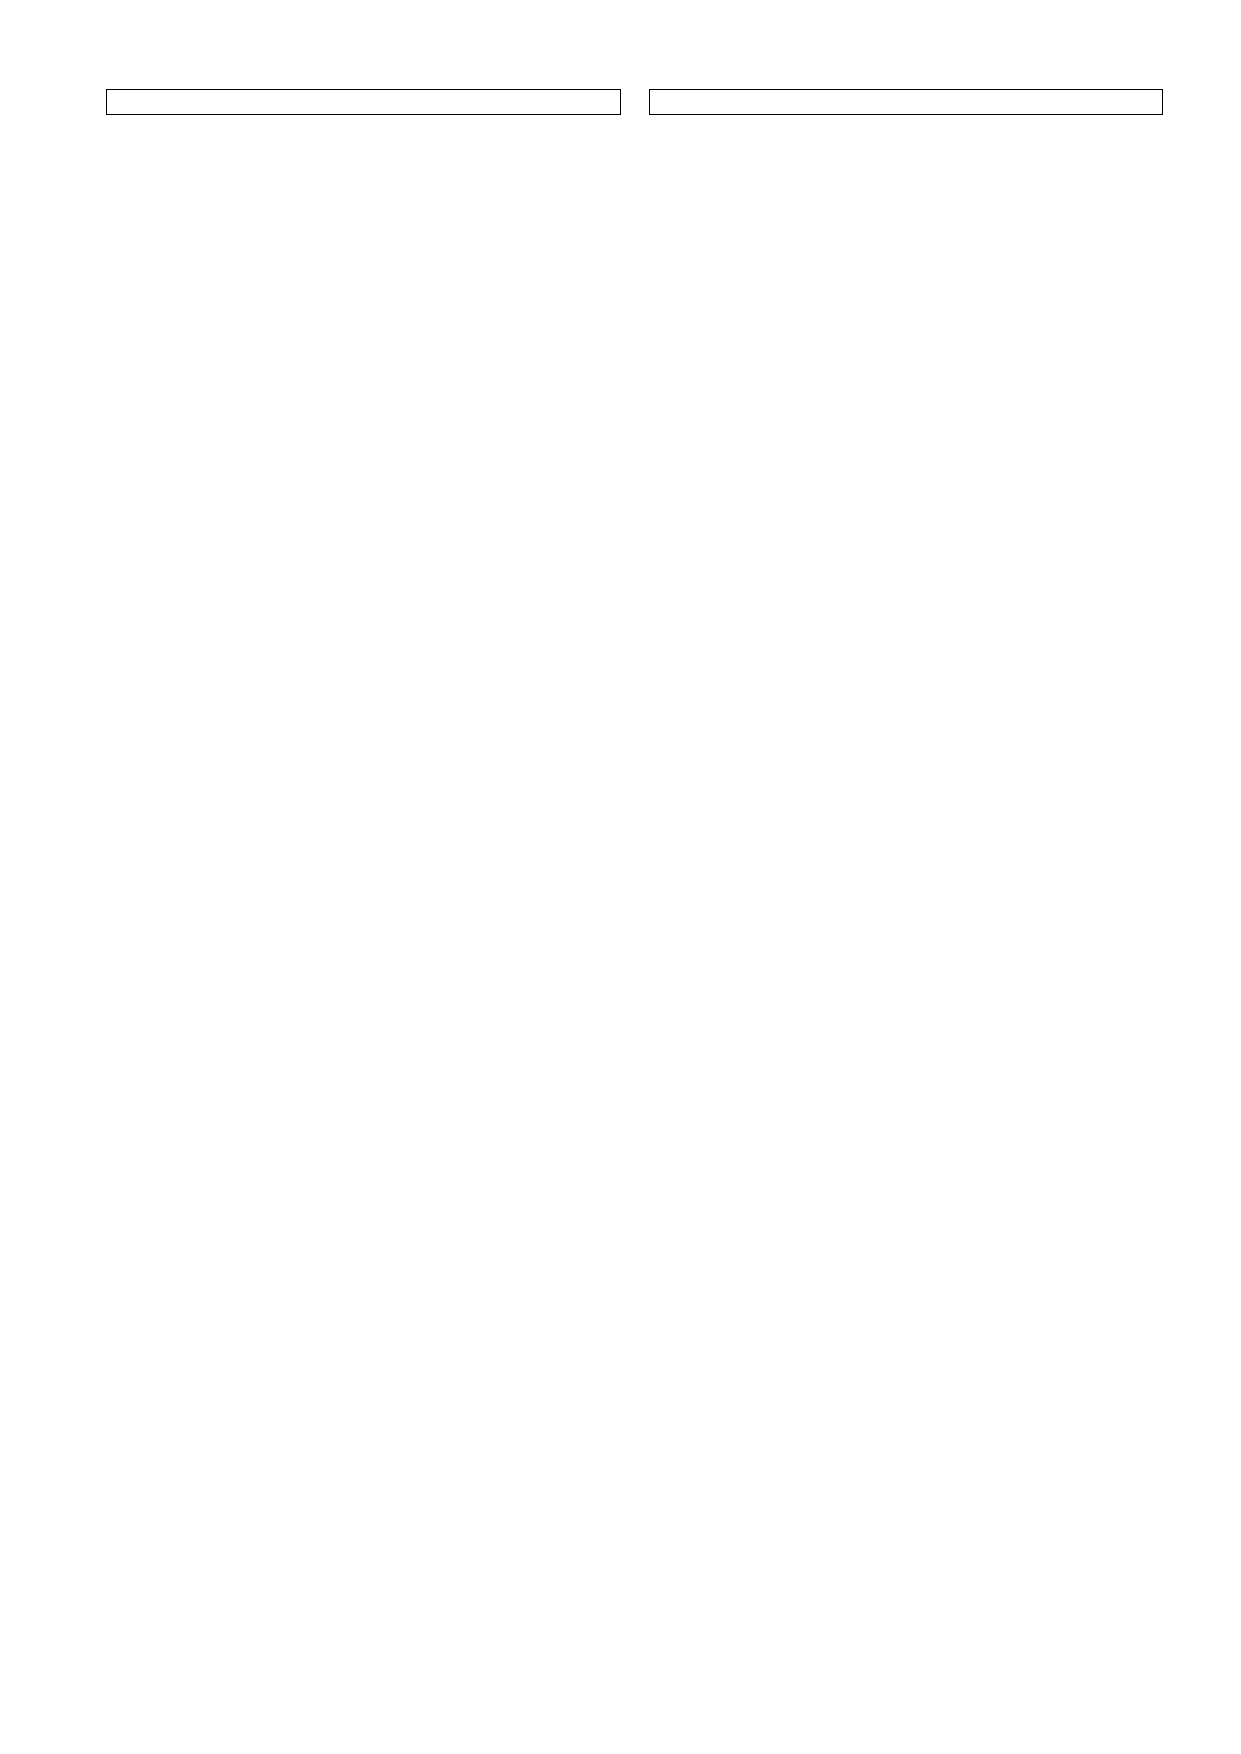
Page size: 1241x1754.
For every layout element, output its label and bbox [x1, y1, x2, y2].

table_header [621, 89, 649, 114]
table_header [107, 90, 620, 114]
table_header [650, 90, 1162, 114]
